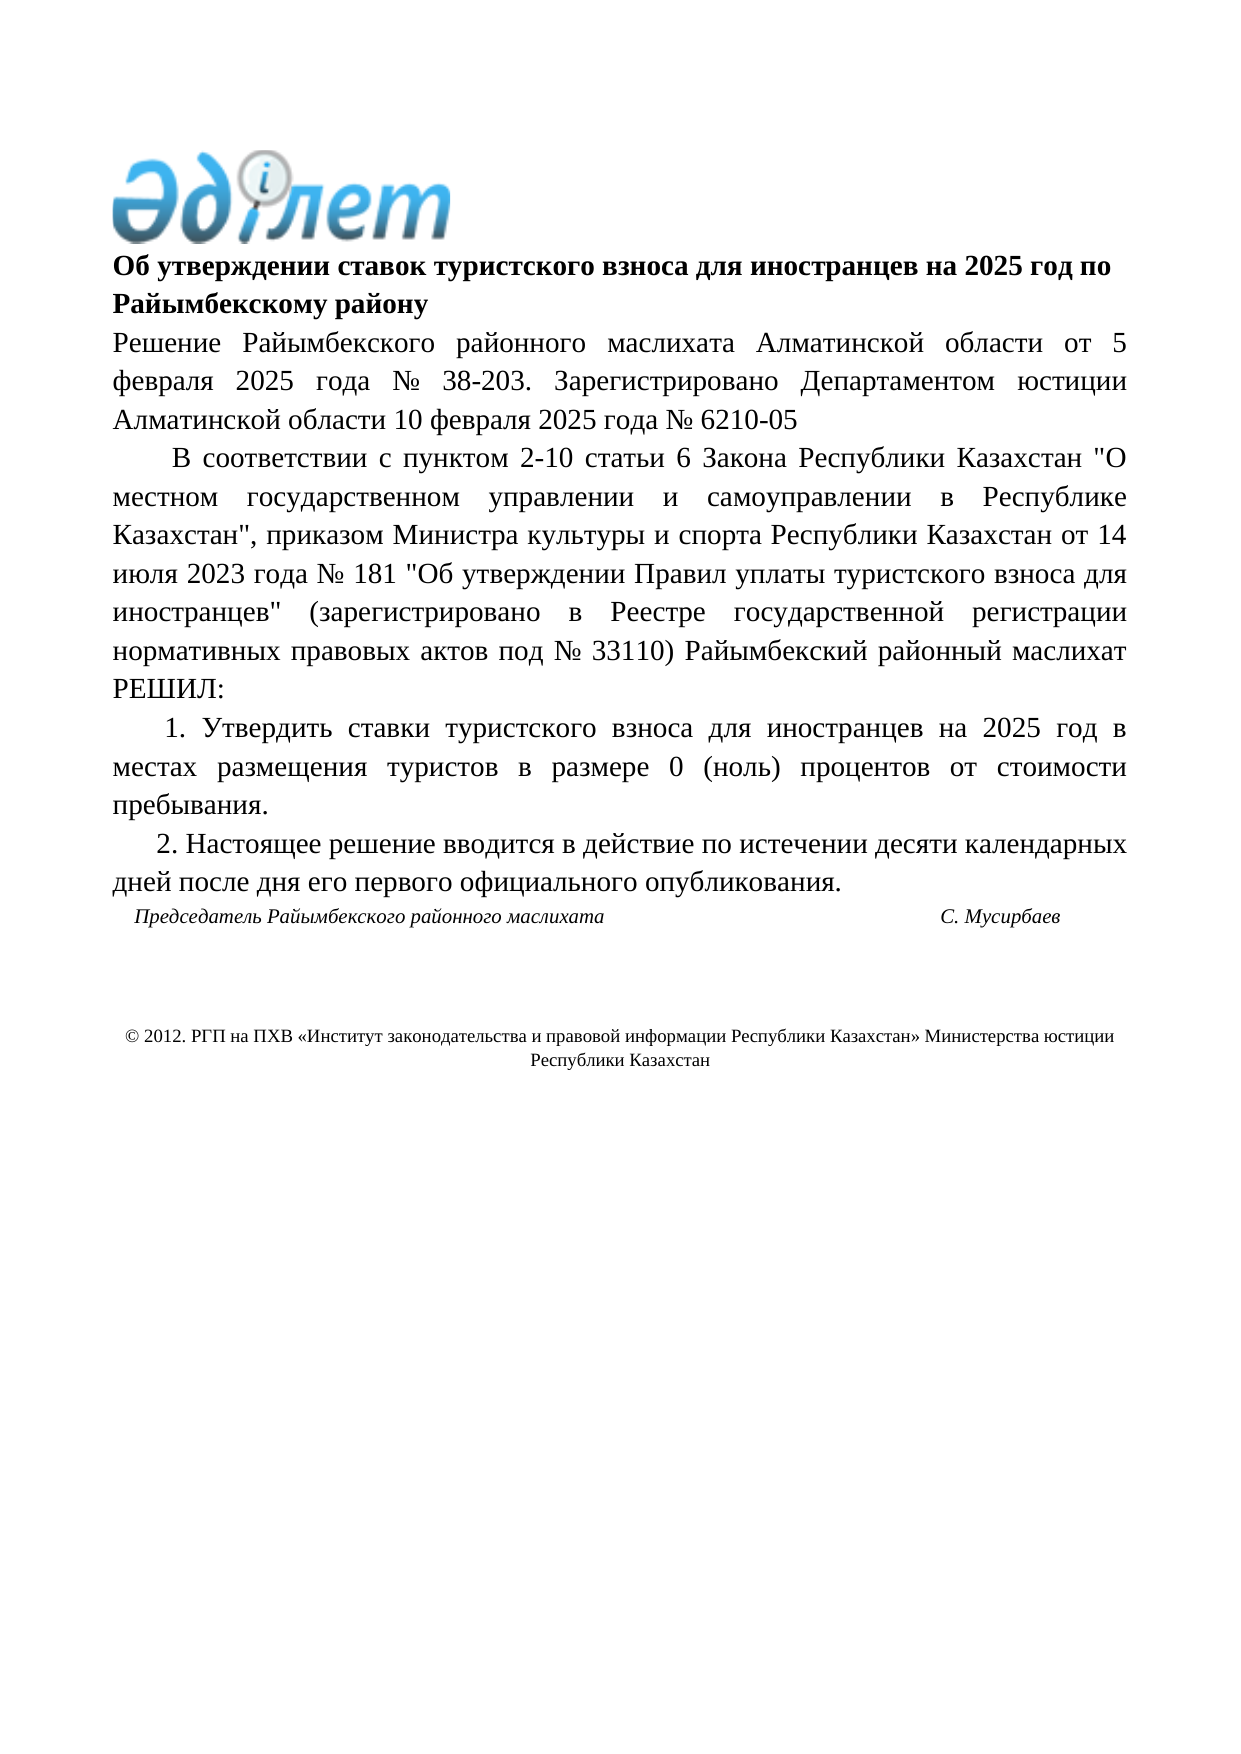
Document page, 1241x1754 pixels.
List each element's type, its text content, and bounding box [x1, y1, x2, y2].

text В соответствии с пунктом 2-10 статьи 6 Закона Республики Казахстан "О местном государственном управлении и самоуправлении в Республике Казахстан", приказом Министра культуры и спорта Республики Казахстан от 14 июля 2023 года № 181 "Об утверждении Правил уплаты туристского взноса для иностранцев" (зарегистрировано в Реестре государственной регистрации нормативных правовых актов под № 33110) Райымбекский районный маслихат РЕШИЛ: [112, 440, 1128, 705]
text 1. Утвердить ставки туристского взноса для иностранцев на 2025 год в местах размещения туристов в размере 0 (ноль) процентов от стоимости пребывания. [112, 710, 1128, 821]
text © 2012. РГП на ПХВ «Институт законодательства и правовой информации Республики Казахстан» Министерства юстиции Республики Казахстан [112, 1024, 1128, 1071]
picture [112, 150, 451, 244]
text 2. Настоящее решение вводится в действие по истечении десяти календарных дней после дня его первого официального опубликования. [112, 826, 1128, 898]
table_header С. Мусирбаев [939, 903, 1240, 934]
text Об утверждении ставок туристского взноса для иностранцев на 2025 год по Райымбекскому району [112, 248, 1128, 320]
text Решение Райымбекского районного маслихата Алматинской области от 5 февраля 2025 года № 38-203. Зарегистрировано Департаментом юстиции Алматинской области 10 февраля 2025 года № 6210-05 [112, 325, 1128, 435]
table_header Председатель Райымбекского районного маслихата [101, 903, 939, 934]
